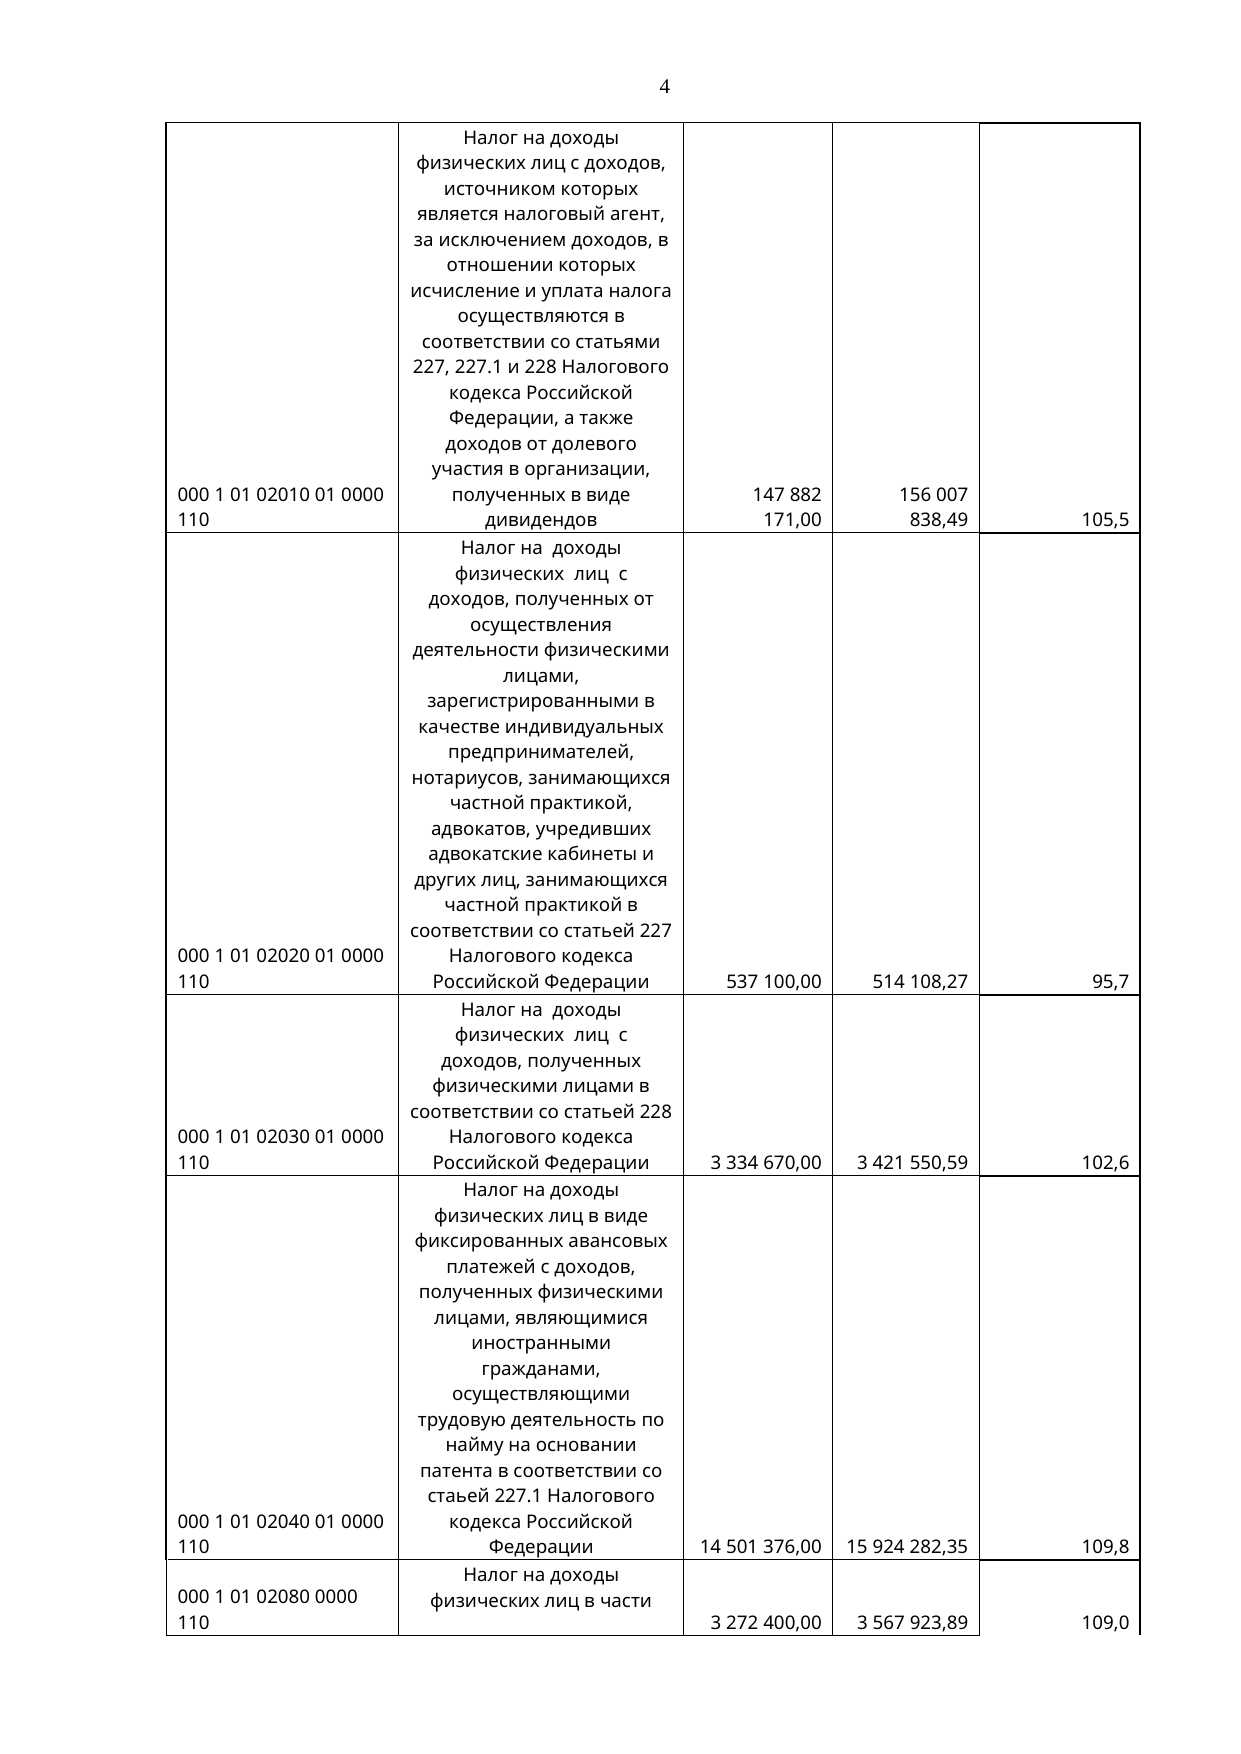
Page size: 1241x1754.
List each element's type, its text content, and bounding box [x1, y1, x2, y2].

table_cell 3 272 400,00 [684, 1560, 832, 1635]
table_cell 3 421 550,59 [833, 995, 979, 1174]
table_cell 95,7 [980, 534, 1139, 994]
table_cell 3 334 670,00 [684, 995, 832, 1174]
table_cell 3 567 923,89 [833, 1560, 979, 1635]
table_cell 147 882 171,00 [684, 123, 832, 532]
table_cell 000 1 01 02020 01 0000 110 [167, 533, 398, 994]
table_cell 514 108,27 [833, 533, 979, 994]
table_cell 109,0 [980, 1561, 1139, 1635]
table_cell 000 1 01 02030 01 0000 110 [167, 995, 398, 1174]
table_cell 156 007 838,49 [833, 123, 979, 532]
table_cell 000 1 01 02010 01 0000 110 [167, 123, 398, 532]
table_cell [399, 1560, 683, 1635]
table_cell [167, 1560, 398, 1635]
table_cell Налог на доходы физических лиц с доходов, полученных физическими лицами в соответствии со статьей 228 Налогового кодекса Российской Федерации [399, 995, 683, 1174]
table_cell 109,8 [980, 1177, 1139, 1559]
table_cell 105,5 [980, 124, 1139, 532]
table_cell Налог на доходы физических лиц с доходов, источником которых является налоговый агент, за исключением доходов, в отношении которых исчисление и уплата налога осуществляются в соответствии со статьями 227, 227.1 и 228 Налогового кодекса Российской Федерации, а также доходов от долевого участия в организации, полученных в виде дивидендов [399, 123, 683, 532]
table_cell 102,6 [980, 996, 1139, 1174]
table_cell Налог на доходы физических лиц с доходов, полученных от осуществления деятельности физическими лицами, зарегистрированными в качестве индивидуальных предпринимателей, нотариусов, занимающихся частной практикой, адвокатов, учредивших адвокатские кабинеты и других лиц, занимающихся частной практикой в соответствии со статьей 227 Налогового кодекса Российской Федерации [399, 533, 683, 994]
table_cell Налог на доходы физических лиц в виде фиксированных авансовых платежей с доходов, полученных физическими лицами, являющимися иностранными гражданами, осуществляющими трудовую деятельность по найму на основании патента в соответствии со стаьей 227.1 Налогового кодекса Российской Федерации [399, 1176, 683, 1559]
table_cell 14 501 376,00 [684, 1176, 832, 1559]
table_cell 000 1 01 02040 01 0000 110 [167, 1176, 398, 1559]
table_cell 15 924 282,35 [833, 1176, 979, 1559]
table_cell 537 100,00 [684, 533, 832, 994]
